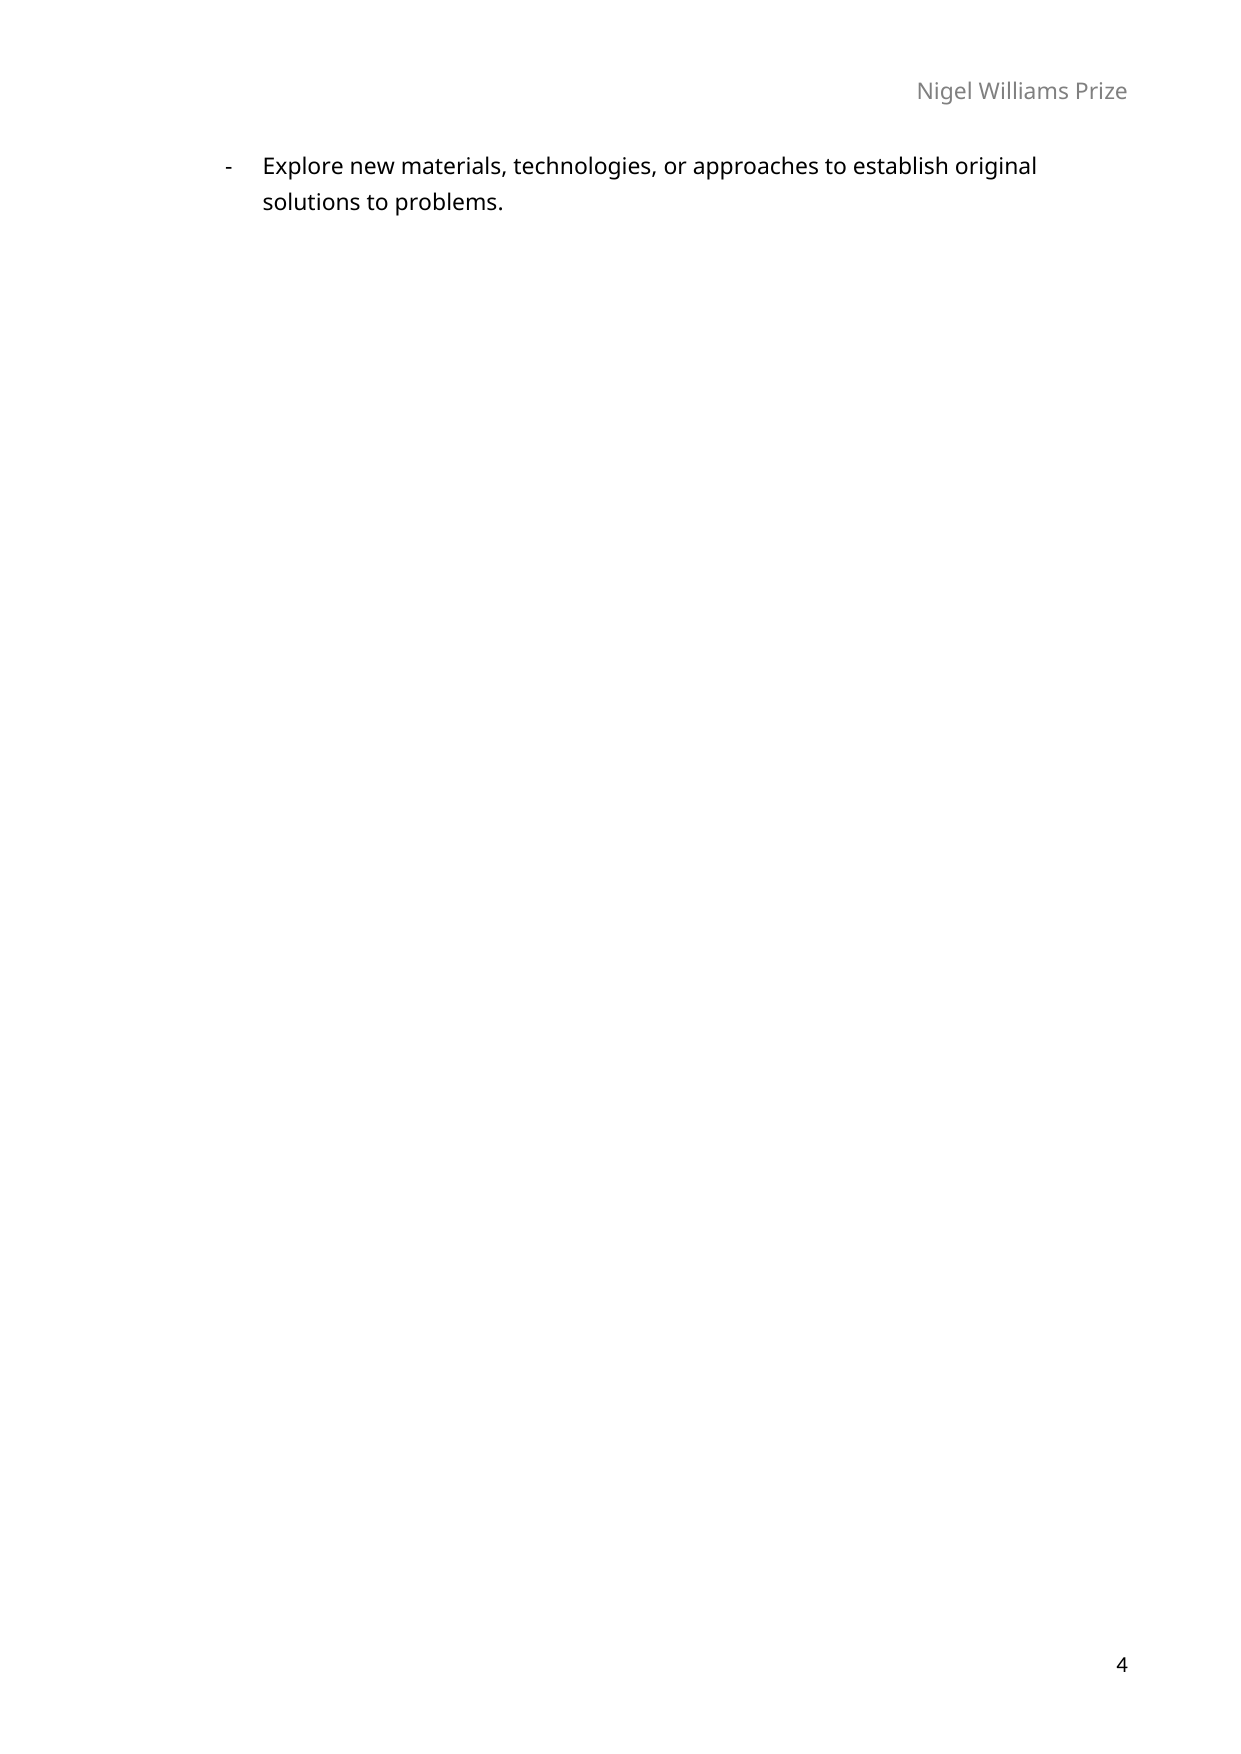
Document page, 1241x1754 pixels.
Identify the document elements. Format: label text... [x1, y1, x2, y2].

list Explore new materials, technologies, or approaches to establish original solutions to problems. [225, 150, 1128, 217]
